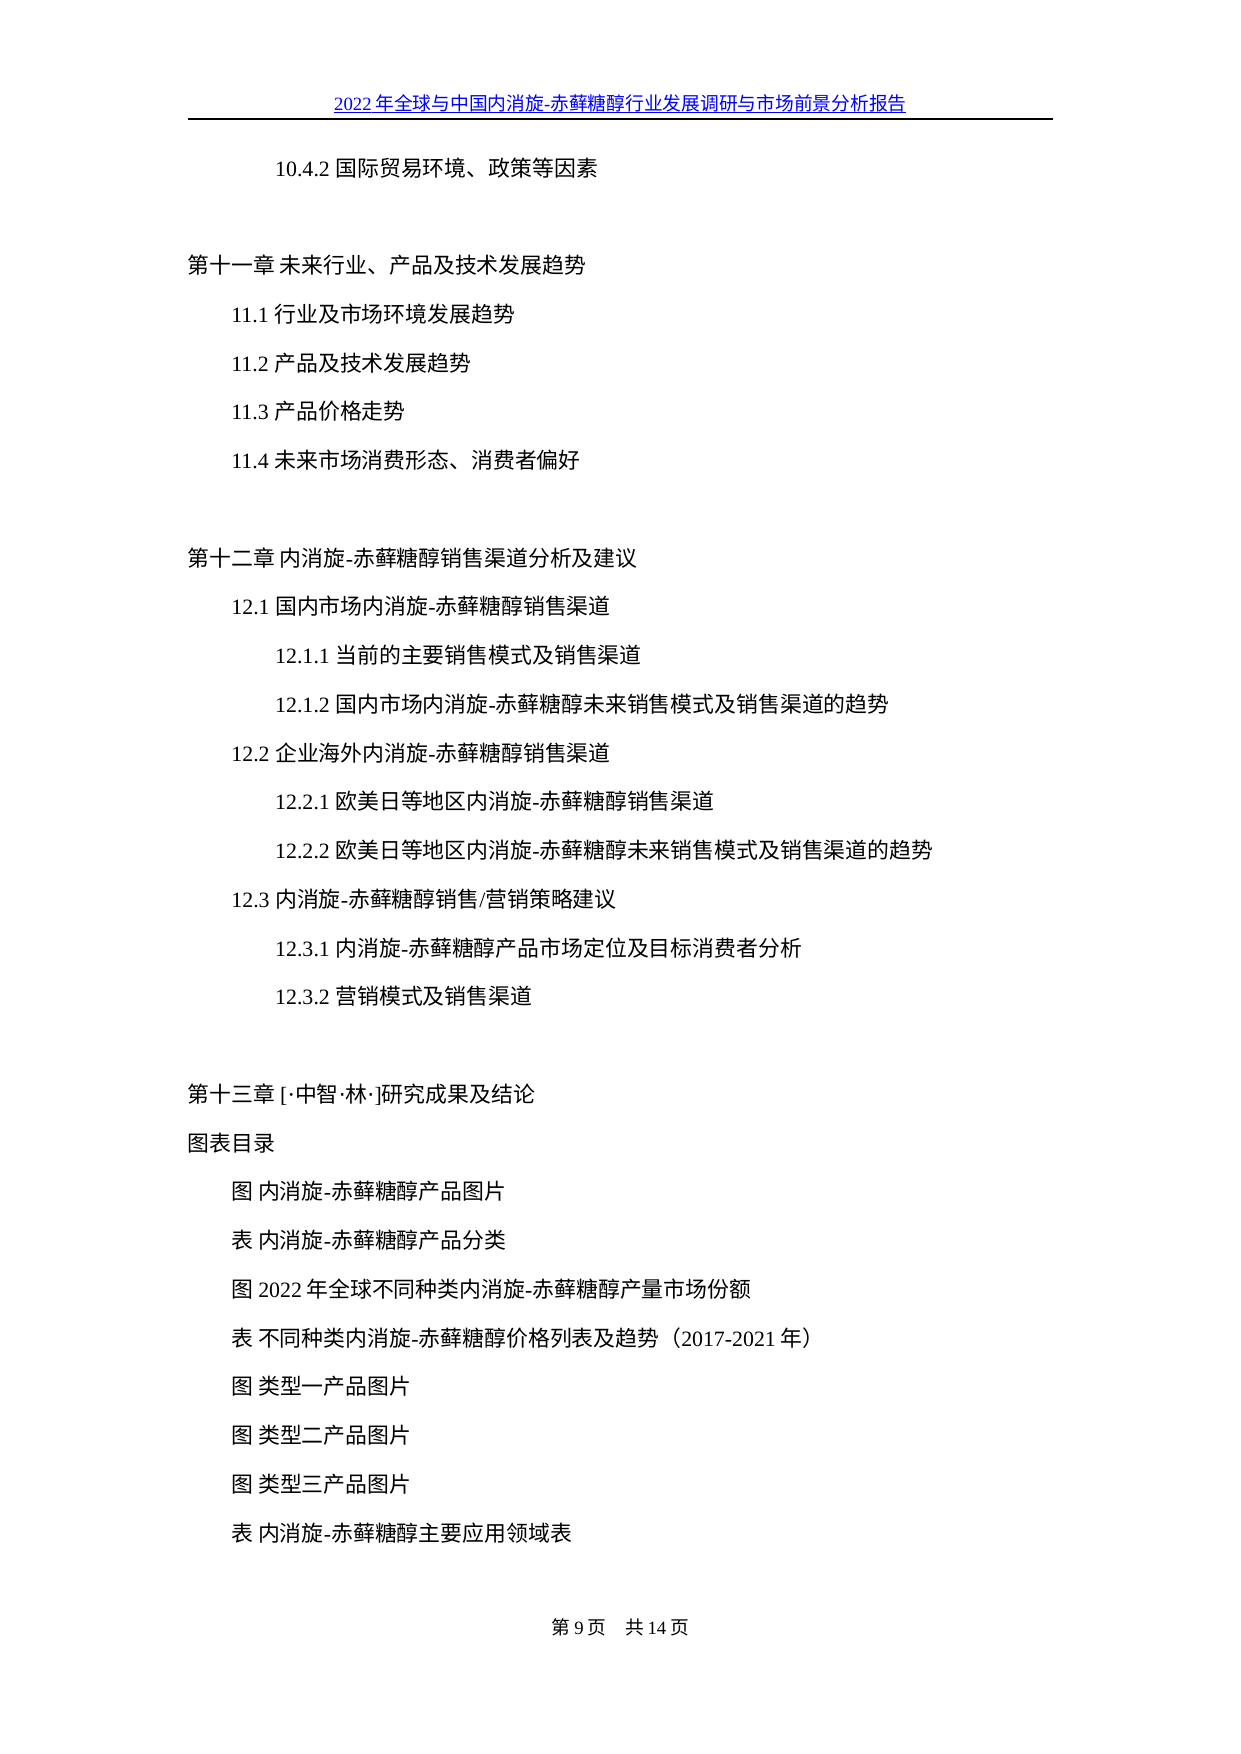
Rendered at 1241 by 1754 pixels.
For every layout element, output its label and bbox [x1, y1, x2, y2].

text [187, 150, 1053, 1548]
